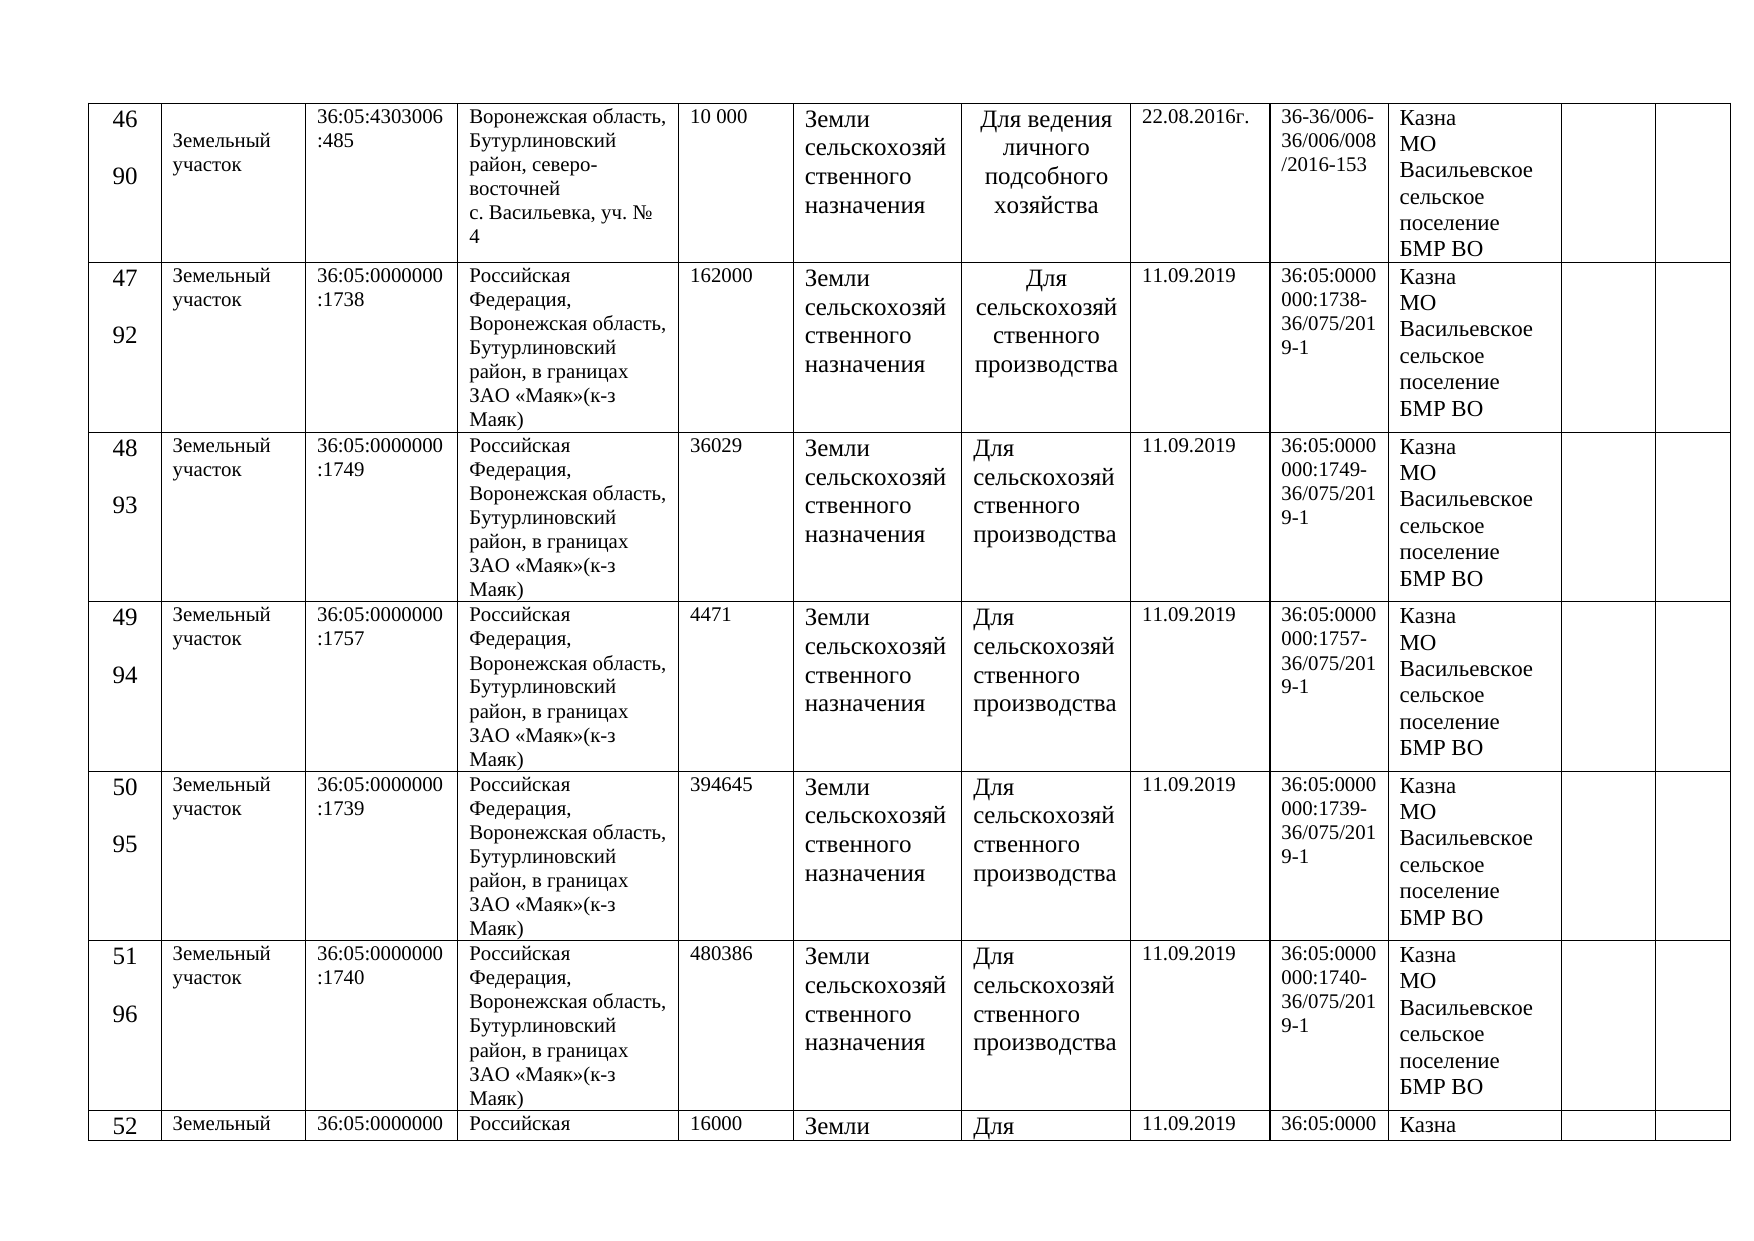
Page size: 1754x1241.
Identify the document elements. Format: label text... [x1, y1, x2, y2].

table_cell Казна МО Васильевское сельское поселение БМР ВО [1389, 772, 1561, 940]
table_cell Земли сельскохозяйственного назначения [794, 941, 961, 1110]
table_cell 10 000 [679, 104, 793, 262]
table_cell 11.09.2019 [1131, 941, 1269, 1110]
table_cell Земельный участок [162, 941, 305, 1110]
table_cell Земли сельскохозяйственного назначения [794, 433, 961, 601]
table_cell [1656, 104, 1730, 262]
table_cell 480386 [679, 941, 793, 1110]
table_cell 36:05:0000000:1739 [306, 772, 457, 940]
table_cell Для сельскохозяйственного производства [962, 602, 1130, 771]
table_cell Казна МО Васильевское сельское поселение БМР ВО [1389, 602, 1561, 771]
table_cell 36:05:0000000:1740-36/075/2019-1 [1271, 941, 1388, 1110]
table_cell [458, 1111, 678, 1139]
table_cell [794, 104, 961, 262]
table_cell Казна МО Васильевское сельское поселение БМР ВО [1389, 263, 1561, 432]
table_cell 49 94 [89, 602, 161, 771]
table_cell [1389, 104, 1561, 262]
table_cell 11.09.2019 [1131, 772, 1269, 940]
table_cell Земельный участок [162, 104, 305, 262]
table_cell [1656, 433, 1730, 601]
table_cell [1562, 104, 1655, 262]
table_cell Земельный участок [162, 772, 305, 940]
table_cell Воронежская область, Бутурлиновский район, северо-восточней с. Васильевка, уч. № 4 [458, 104, 678, 262]
table_cell Земельный участок [162, 263, 305, 432]
table_cell 36:05:0000000:1749-36/075/2019-1 [1271, 433, 1388, 601]
table_cell [1656, 602, 1730, 771]
table_cell Казна МО Васильевское сельское поселение БМР ВО [1389, 941, 1561, 1110]
table_cell Российская Федерация, Воронежская область, Бутурлиновский район, в границах ЗАО «Маяк»(к-з Маяк) [458, 263, 678, 432]
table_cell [962, 104, 1130, 262]
table_cell Российская Федерация, Воронежская область, Бутурлиновский район, в границах ЗАО «Маяк»(к-з Маяк) [458, 772, 678, 940]
table_cell 11.09.2019 [1131, 1111, 1269, 1139]
table_cell 47 92 [89, 263, 161, 432]
table_cell 36:05:0000000:1738-36/075/2019-1 [1271, 263, 1388, 432]
table_cell 11.09.2019 [1131, 263, 1269, 432]
table_cell Земельный участок [162, 1111, 305, 1139]
table_cell Для сельскохозяйственного производства [962, 772, 1130, 940]
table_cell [1389, 1111, 1561, 1139]
table_cell 4471 [679, 602, 793, 771]
table_cell 36:05:0000000:1741 [306, 1111, 457, 1139]
table_cell Земельный участок [162, 433, 305, 601]
table_cell Российская Федерация, Воронежская область, Бутурлиновский район, в границах ЗАО «Маяк»(к-з Маяк) [458, 602, 678, 771]
table_cell Для сельскохозяйственного производства [962, 433, 1130, 601]
table_cell Российская Федерация, Воронежская область, Бутурлиновский район, в границах ЗАО «Маяк»(к-з Маяк) [458, 433, 678, 601]
table_cell Для сельскохозяйственного производства [962, 941, 1130, 1110]
table_cell 52 97 [89, 1111, 161, 1139]
table_cell Земли сельскохозяйственного назначения [794, 602, 961, 771]
table_cell [1562, 602, 1655, 771]
table_cell Казна МО Васильевское сельское поселение БМР ВО [1389, 433, 1561, 601]
table_cell 46 90 [89, 104, 161, 262]
table_cell 36:05:0000000:1740 [306, 941, 457, 1110]
table_cell 36:05:0000000:1738 [306, 263, 457, 432]
table_cell 51 96 [89, 941, 161, 1110]
table_cell 162000 [679, 263, 793, 432]
table_cell 36:05:0000000:1757 [306, 602, 457, 771]
table_cell [1562, 263, 1655, 432]
table_cell 36:05:0000000:1749 [306, 433, 457, 601]
table_cell [1656, 1111, 1730, 1139]
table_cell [962, 1111, 1130, 1139]
table_cell 36:05:0000000:1739-36/075/2019-1 [1271, 772, 1388, 940]
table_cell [1271, 1111, 1388, 1139]
table_cell 11.09.2019 [1131, 433, 1269, 601]
table_cell 394645 [679, 772, 793, 940]
table_cell 50 95 [89, 772, 161, 940]
table_cell [1562, 941, 1655, 1110]
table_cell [794, 1111, 961, 1139]
table_cell Российская Федерация, Воронежская область, Бутурлиновский район, в границах ЗАО «Маяк»(к-з Маяк) [458, 941, 678, 1110]
table_cell [1562, 433, 1655, 601]
table_cell 11.09.2019 [1131, 602, 1269, 771]
table_cell [1562, 772, 1655, 940]
table_cell 36:05:4303006:485 [306, 104, 457, 262]
table_cell 48 93 [89, 433, 161, 601]
table_cell [1656, 772, 1730, 940]
table_cell 36029 [679, 433, 793, 601]
table_cell [1656, 941, 1730, 1110]
table_cell Земельный участок [162, 602, 305, 771]
table_cell Для сельскохозяйственного производства [962, 263, 1130, 432]
table_cell Земли сельскохозяйственного назначения [794, 772, 961, 940]
table_cell Земли сельскохозяйственного назначения [794, 263, 961, 432]
table_cell [1656, 263, 1730, 432]
table_cell 16000 [679, 1111, 793, 1139]
table_cell 36-36/006-36/006/008/2016-153 [1271, 104, 1388, 262]
table_cell 36:05:0000000:1757-36/075/2019-1 [1271, 602, 1388, 771]
table_cell [1562, 1111, 1655, 1139]
table_cell 22.08.2016г. [1131, 104, 1269, 262]
